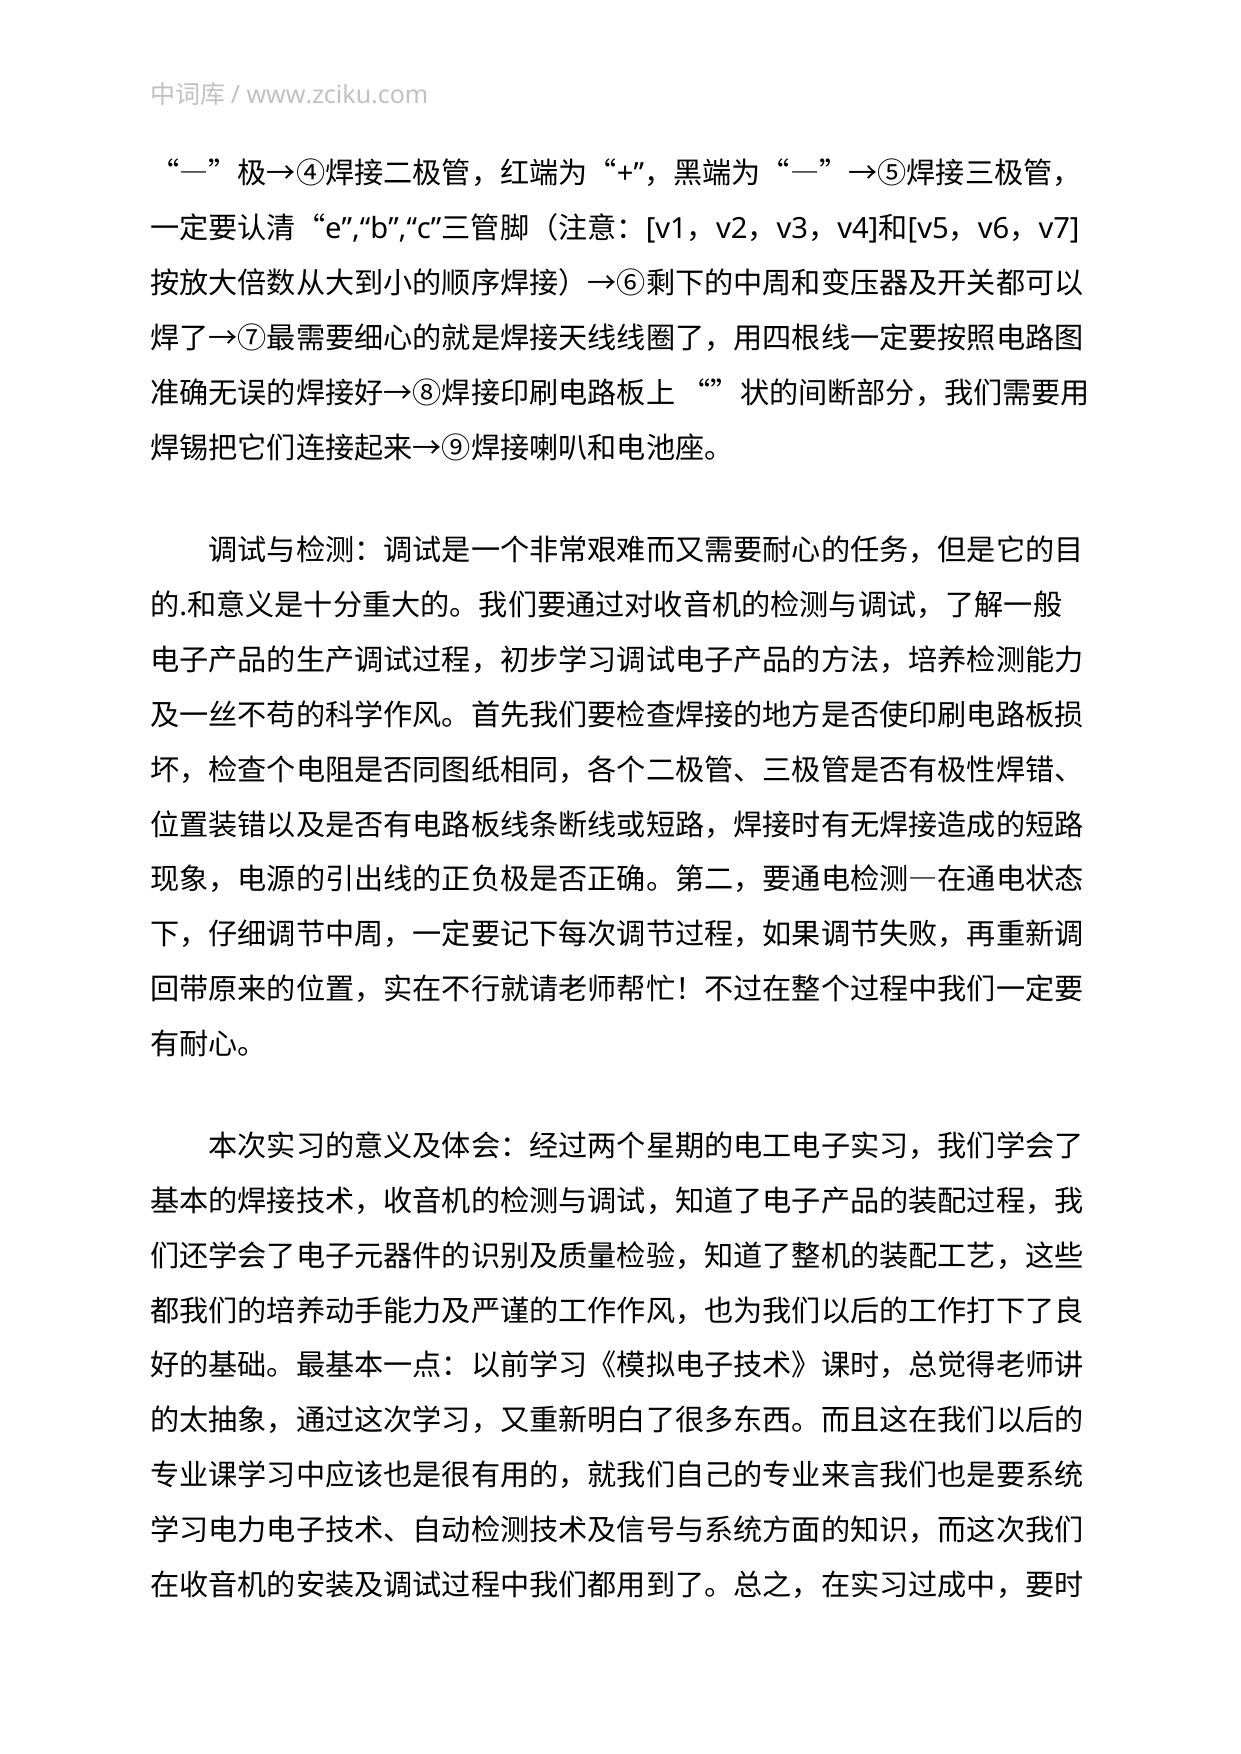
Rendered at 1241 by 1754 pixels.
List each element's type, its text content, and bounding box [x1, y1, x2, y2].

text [150, 150, 1090, 467]
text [150, 1122, 1090, 1604]
text 调试与检测：调试是一个非常艰难而又需要耐心的任务，但是它的目的.和意义是十分重大的。我们要通过对收音机的检测与调试，了解一般电子产品的生产调试过程，初步学习调试电子产品的方法，培养检测能力及一丝不苟的科学作风。首先我们要检查焊接的地方是否使印刷电路板损坏，检查个电阻是否同图纸相同，各个二极管、三极管是否有极性焊错、位置装错以及是否有电路板线条断线或短路，焊接时有无焊接造成的短路现象，电源的引出线的正负极是否正确。第二，要通电检测—在通电状态下，仔细调节中周，一定要记下每次调节过程，如果调节失败，再重新调回带原来的位置，实在不行就请老师帮忙！不过在整个过程中我们一定要有耐心。 [150, 526, 1090, 1063]
